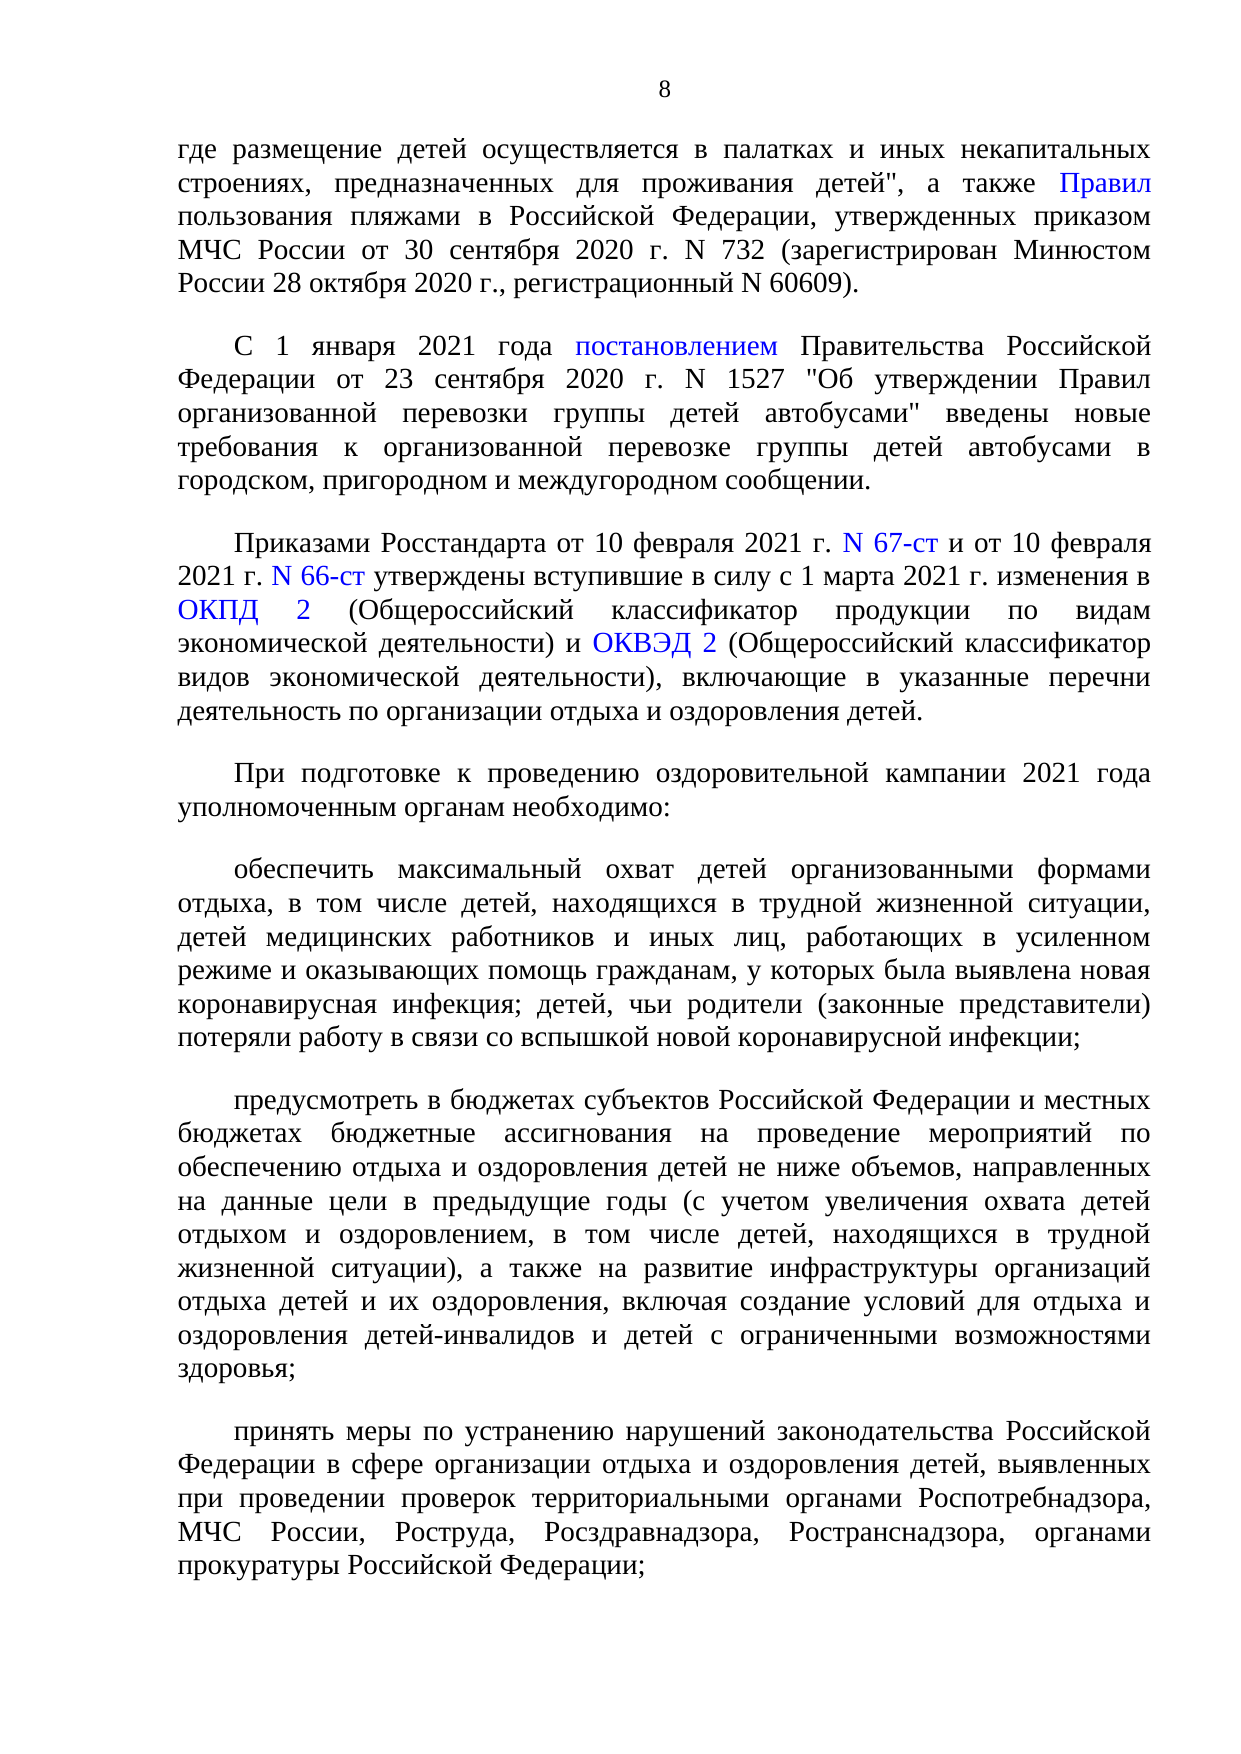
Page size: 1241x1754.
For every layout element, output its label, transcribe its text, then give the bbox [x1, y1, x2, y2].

text С 1 января 2021 года постановлением Правительства Российской Федерации от 23 сентября 2020 г. N 1527 "Об утверждении Правил организованной перевозки группы детей автобусами" введены новые требования к организованной перевозке группы детей автобусами в городском, пригородном и междугородном сообщении. [177, 328, 1152, 496]
text принять меры по устранению нарушений законодательства Российской Федерации в сфере организации отдыха и оздоровления детей, выявленных при проведении проверок территориальными органами Роспотребнадзора, МЧС России, Роструда, Росздравнадзора, Ространснадзора, органами прокуратуры Российской Федерации; [177, 1413, 1152, 1581]
text предусмотреть в бюджетах субъектов Российской Федерации и местных бюджетах бюджетные ассигнования на проведение мероприятий по обеспечению отдыха и оздоровления детей не ниже объемов, направленных на данные цели в предыдущие годы (с учетом увеличения охвата детей отдыхом и оздоровлением, в том числе детей, находящихся в трудной жизненной ситуации), а также на развитие инфраструктуры организаций отдыха детей и их оздоровления, включая создание условий для отдыха и оздоровления детей-инвалидов и детей с ограниченными возможностями здоровья; [177, 1082, 1152, 1384]
text обеспечить максимальный охват детей организованными формами отдыха, в том числе детей, находящихся в трудной жизненной ситуации, детей медицинских работников и иных лиц, работающих в усиленном режиме и оказывающих помощь гражданам, у которых была выявлена новая коронавирусная инфекция; детей, чьи родители (законные представители) потеряли работу в связи со вспышкой новой коронавирусной инфекции; [177, 852, 1152, 1053]
text При подготовке к проведению оздоровительной кампании 2021 года уполномоченным органам необходимо: [177, 755, 1152, 822]
text Приказами Росстандарта от 10 февраля 2021 г. N 67-ст и от 10 февраля 2021 г. N 66-ст утверждены вступившие в силу с 1 марта 2021 г. изменения в ОКПД 2 (Общероссийский классификатор продукции по видам экономической деятельности) и ОКВЭД 2 (Общероссийский классификатор видов экономической деятельности), включающие в указанные перечни деятельность по организации отдыха и оздоровления детей. [177, 525, 1152, 726]
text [177, 131, 1152, 299]
